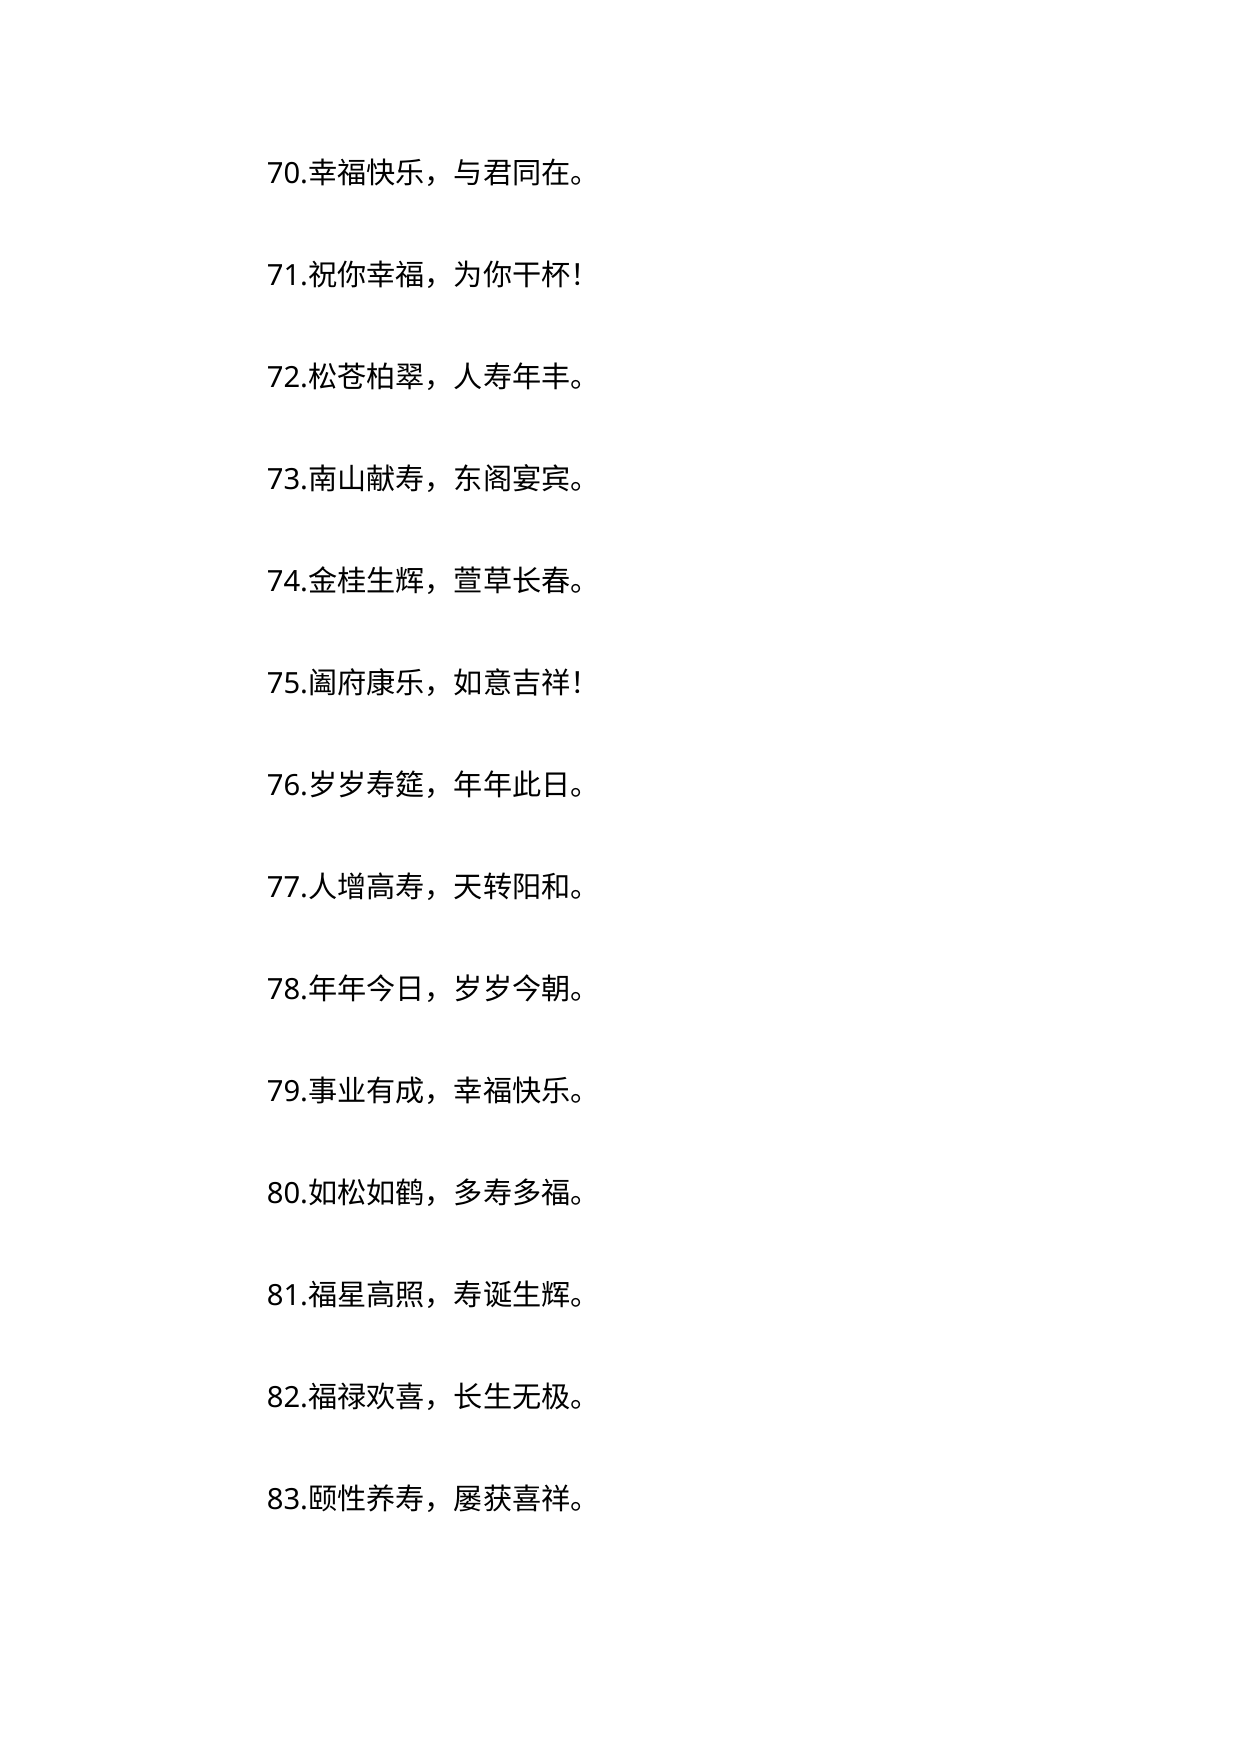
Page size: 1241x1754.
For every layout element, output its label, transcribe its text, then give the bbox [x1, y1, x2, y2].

text 74.金桂生辉，萱草长春。 [150, 558, 1090, 600]
text 81.福星高照，寿诞生辉。 [150, 1272, 1090, 1314]
text 80.如松如鹤，多寿多福。 [150, 1170, 1090, 1212]
text 76.岁岁寿筵，年年此日。 [150, 762, 1090, 804]
text 72.松苍柏翠，人寿年丰。 [150, 354, 1090, 396]
text 73.南山献寿，东阁宴宾。 [150, 456, 1090, 498]
text 83.颐性养寿，屡获喜祥。 [150, 1476, 1090, 1518]
text 82.福禄欢喜，长生无极。 [150, 1374, 1090, 1416]
text 71.祝你幸福，为你干杯！ [150, 252, 1090, 294]
text 75.阖府康乐，如意吉祥！ [150, 660, 1090, 702]
text 78.年年今日，岁岁今朝。 [150, 966, 1090, 1008]
text 70.幸福快乐，与君同在。 [150, 150, 1090, 192]
text 79.事业有成，幸福快乐。 [150, 1068, 1090, 1110]
text 77.人增高寿，天转阳和。 [150, 864, 1090, 906]
